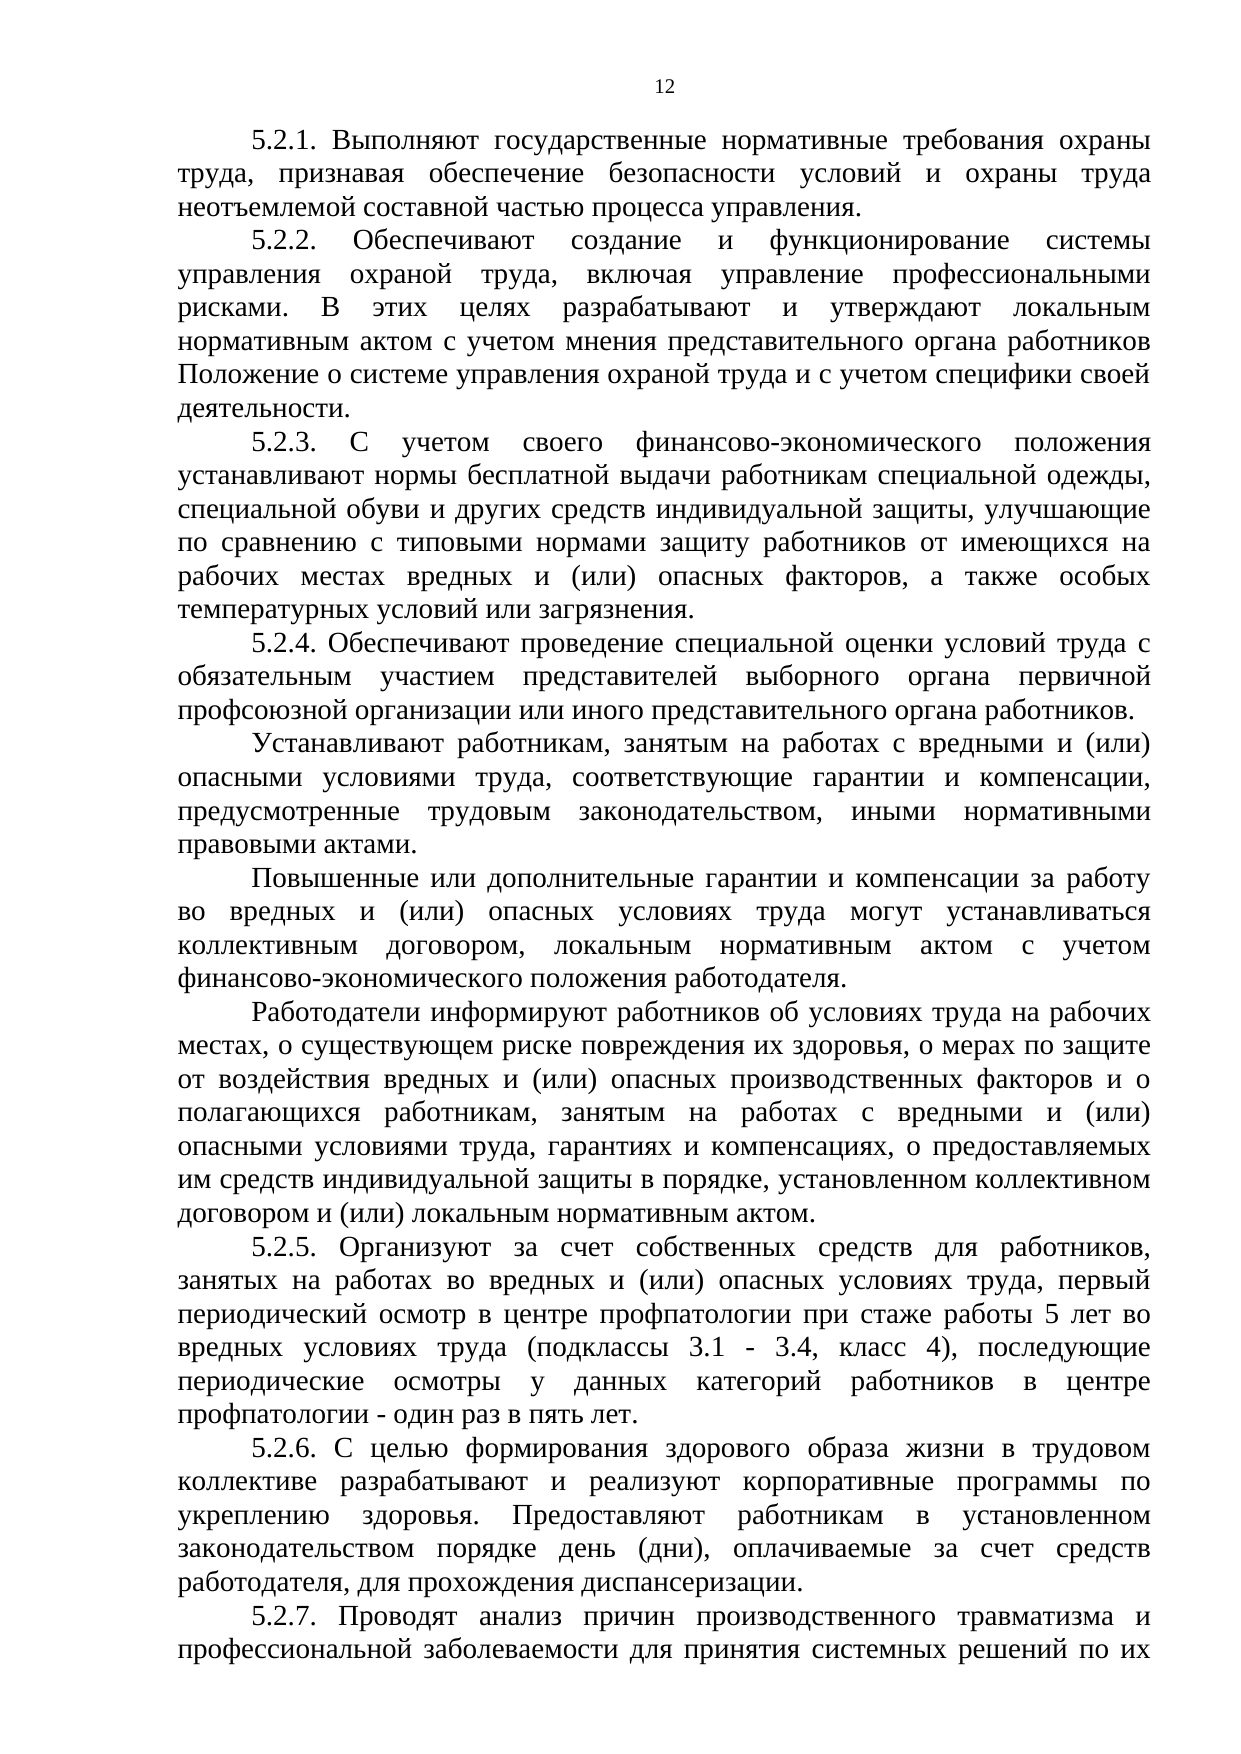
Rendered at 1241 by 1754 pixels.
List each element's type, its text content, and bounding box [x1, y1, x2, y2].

text 5.2.1. Выполняют государственные нормативные требования охраны труда, признавая обеспечение безопасности условий и охраны труда неотъемлемой составной частью процесса управления. [177, 122, 1152, 222]
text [177, 1598, 1152, 1665]
text 5.2.2. Обеспечивают создание и функционирование системы управления охраной труда, включая управление профессиональными рисками. В этих целях разрабатывают и утверждают локальным нормативным актом с учетом мнения представительного органа работников Положение о системе управления охраной труда и с учетом специфики своей деятельности. [177, 222, 1152, 424]
text Устанавливают работникам, занятым на работах с вредными и (или) опасными условиями труда, соответствующие гарантии и компенсации, предусмотренные трудовым законодательством, иными нормативными правовыми актами. [177, 726, 1152, 860]
text Работодатели информируют работников об условиях труда на рабочих местах, о существующем риске повреждения их здоровья, о мерах по защите от воздействия вредных и (или) опасных производственных факторов и о полагающихся работникам, занятым на работах с вредными и (или) опасными условиями труда, гарантиях и компенсациях, о предоставляемых им средств индивидуальной защиты в порядке, установленном коллективном договором и (или) локальным нормативным актом. [177, 994, 1152, 1229]
text 5.2.5. Организуют за счет собственных средств для работников, занятых на работах во вредных и (или) опасных условиях труда, первый периодический осмотр в центре профпатологии при стаже работы 5 лет во вредных условиях труда (подклассы 3.1 - 3.4, класс 4), последующие периодические осмотры у данных категорий работников в центре профпатологии - один раз в пять лет. [177, 1229, 1152, 1430]
text 5.2.6. С целью формирования здорового образа жизни в трудовом коллективе разрабатывают и реализуют корпоративные программы по укреплению здоровья. Предоставляют работникам в установленном законодательством порядке день (дни), оплачиваемые за счет средств работодателя, для прохождения диспансеризации. [177, 1430, 1152, 1598]
text 5.2.3. С учетом своего финансово-экономического положения устанавливают нормы бесплатной выдачи работникам специальной одежды, специальной обуви и других средств индивидуальной защиты, улучшающие по сравнению с типовыми нормами защиту работников от имеющихся на рабочих местах вредных и (или) опасных факторов, а также особых температурных условий или загрязнения. [177, 424, 1152, 625]
text 5.2.4. Обеспечивают проведение специальной оценки условий труда с обязательным участием представителей выборного органа первичной профсоюзной организации или иного представительного органа работников. [177, 625, 1152, 726]
text Повышенные или дополнительные гарантии и компенсации за работу во вредных и (или) опасных условиях труда могут устанавливаться коллективным договором, локальным нормативным актом с учетом финансово-экономического положения работодателя. [177, 860, 1152, 994]
